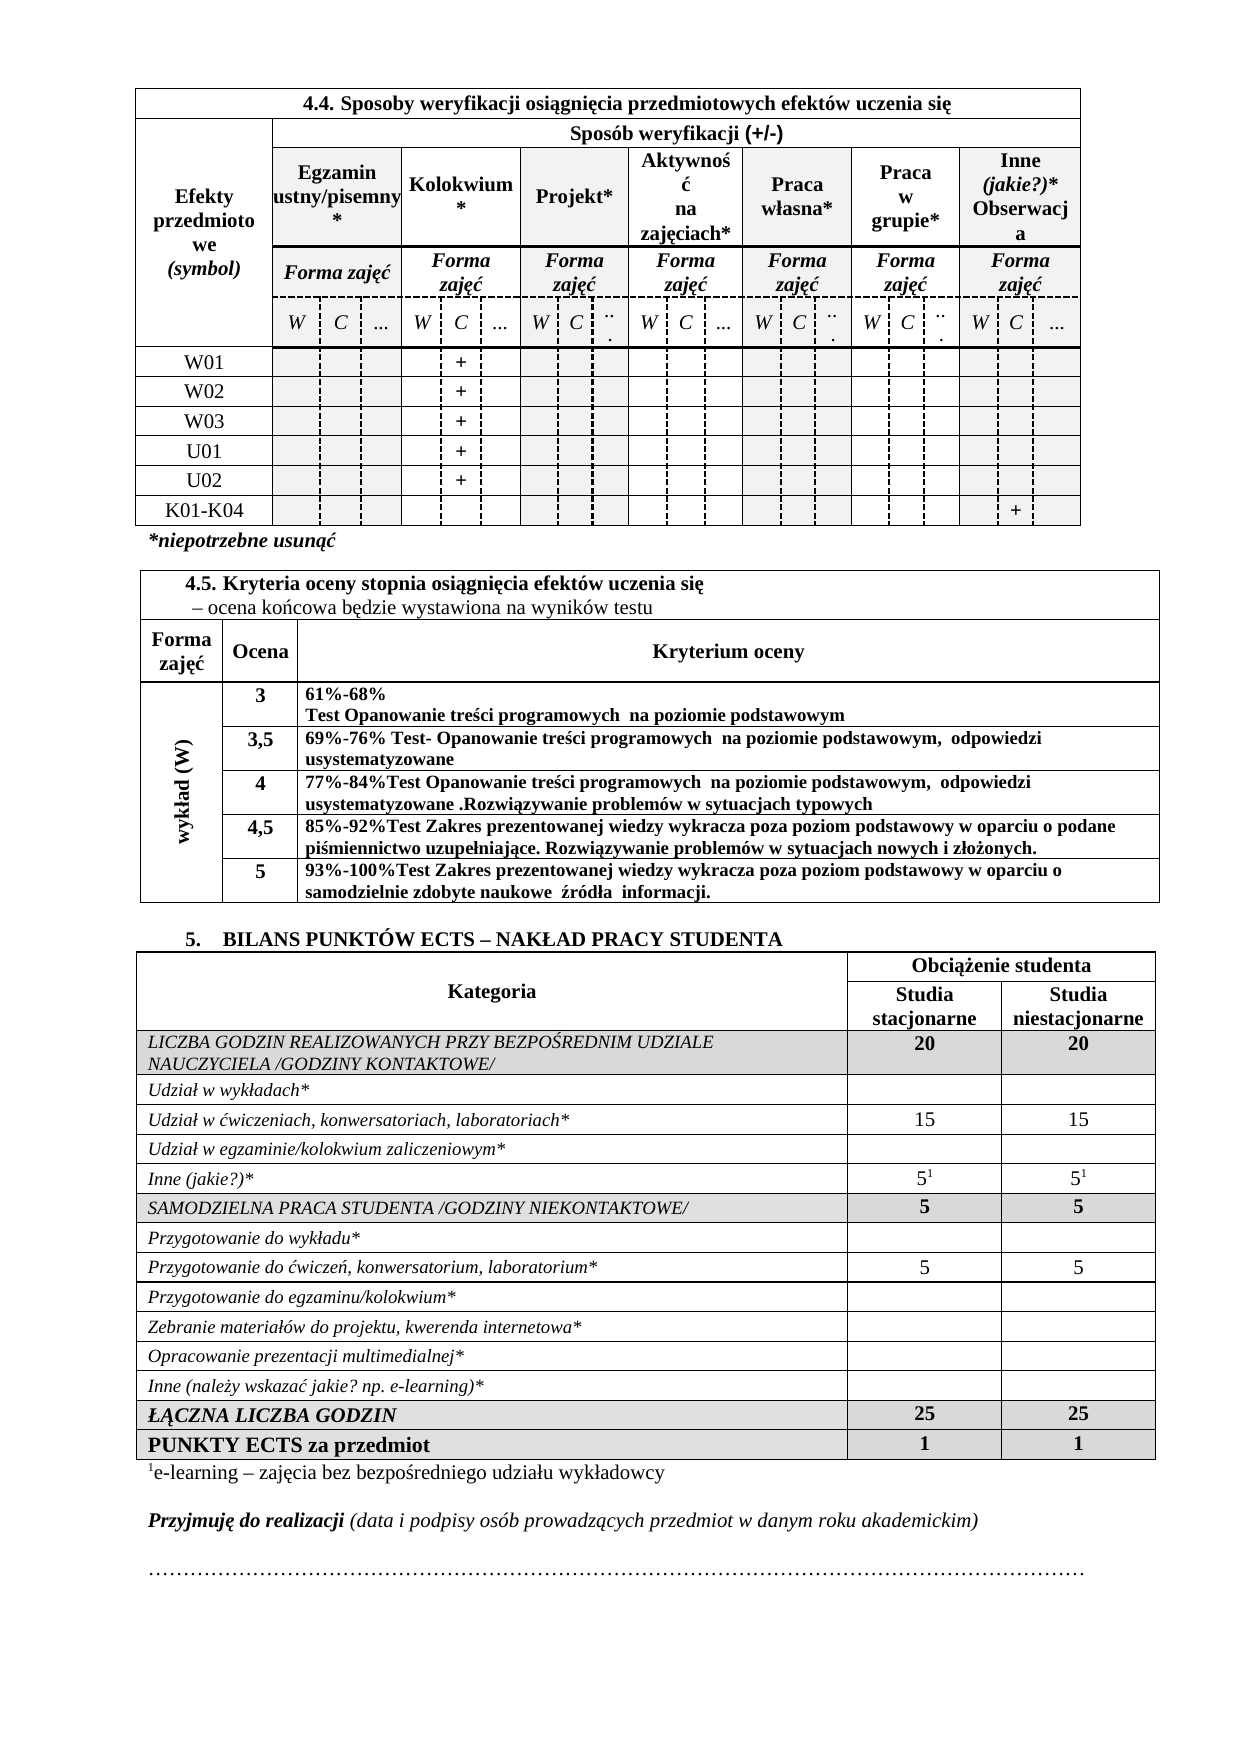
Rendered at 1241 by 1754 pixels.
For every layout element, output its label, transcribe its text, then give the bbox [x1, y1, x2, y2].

text Przyjmuję do realizacji (data i podpisy osób prowadzących przedmiot w danym roku akademickim) [148, 1508, 1093, 1532]
table_cell [705, 466, 742, 495]
table_cell [815, 407, 851, 435]
table_cell Opracowanie prezentacji multimedialnej* [137, 1342, 847, 1370]
table_cell Inne (należy wskazać jakie? np. e-learning)* [137, 1371, 847, 1400]
table_cell [629, 407, 667, 435]
table_cell W [521, 296, 558, 346]
table_cell [924, 436, 959, 465]
table_cell LICZBA GODZIN REALIZOWANYCH PRZY BEZPOŚREDNIM UDZIALE NAUCZYCIELA /GODZINY KONTAKTOWE/ [137, 1031, 847, 1074]
table_cell [781, 496, 815, 525]
table_cell 25 [848, 1401, 1001, 1429]
table_cell [273, 407, 320, 435]
table_cell [667, 436, 705, 465]
table_cell [667, 496, 705, 525]
table_cell 85%-92%Test Zakres prezentowanej wiedzy wykracza poza poziom podstawowy w oparciu o podane piśmiennictwo uzupełniające. Rozwiązywanie problemów w sytuacjach nowych i złożonych. [298, 815, 1159, 858]
table_cell [743, 496, 781, 525]
table_cell [705, 436, 742, 465]
table_cell [558, 436, 592, 465]
table_cell Efekty przedmiotowe (symbol) [136, 119, 272, 346]
table_cell [960, 377, 998, 406]
table_cell ... [593, 296, 628, 346]
table_cell Forma zajęć [629, 248, 742, 296]
table_cell [521, 377, 558, 406]
table_cell [361, 407, 401, 435]
table_cell [998, 377, 1033, 406]
table_cell [781, 407, 815, 435]
table_cell Forma zajęć [960, 248, 1080, 296]
table_cell Inne (jakie?)* [137, 1164, 847, 1193]
table_cell [848, 1312, 1001, 1341]
table_cell ... [815, 296, 851, 346]
table_cell Praca w grupie* [852, 148, 959, 244]
table_cell [815, 466, 851, 495]
table_cell [629, 466, 667, 495]
table_cell [848, 1223, 1001, 1252]
table_cell [273, 496, 320, 525]
table_cell Studia niestacjonarne [1002, 982, 1155, 1030]
table_cell [705, 407, 742, 435]
table_cell 5 [848, 1253, 1001, 1281]
table_cell 25 [1002, 1401, 1155, 1429]
table_cell C [320, 296, 361, 346]
table_cell W03 [136, 407, 272, 435]
table_cell [815, 377, 851, 406]
table_cell [924, 349, 959, 376]
table_cell 61%-68% Test Opanowanie treści programowych na poziomie podstawowym [298, 683, 1159, 726]
table_cell [361, 436, 401, 465]
table_cell [273, 349, 320, 376]
table_header Obciążenie studenta [848, 953, 1155, 981]
table_cell [521, 496, 558, 525]
text 1e-learning – zajęcia bez bezpośredniego udziału wykładowcy [148, 1460, 1093, 1484]
table_cell 69%-76% Test- Opanowanie treści programowych na poziomie podstawowym, odpowiedzi usystematyzowane [298, 727, 1159, 770]
table_cell [743, 466, 781, 495]
table_cell [852, 407, 889, 435]
table_cell [320, 466, 361, 495]
table_cell Kryterium oceny [298, 620, 1159, 681]
table_cell [361, 496, 401, 525]
table_cell 3,5 [223, 727, 297, 770]
table_cell [705, 377, 742, 406]
table_cell [521, 349, 558, 376]
table_cell [1033, 436, 1080, 465]
list BILANS PUNKTÓW ECTS – NAKŁAD PRACY STUDENTA [185, 927, 1093, 951]
table_cell 5 [223, 859, 297, 902]
table_cell ... [1033, 296, 1080, 346]
table_cell C [781, 296, 815, 346]
table_cell [402, 377, 441, 406]
table_cell [1002, 1312, 1155, 1341]
table_cell Forma zajęć [852, 248, 959, 296]
text ……………………………………………………………………………………………………………………… [148, 1556, 1093, 1580]
table_cell U02 [136, 466, 272, 495]
table_cell Forma zajęć [273, 248, 401, 296]
table_cell 5 [848, 1194, 1001, 1222]
table_cell [481, 349, 520, 376]
table_cell [960, 466, 998, 495]
table_cell [320, 436, 361, 465]
table_cell [960, 496, 998, 525]
table_cell [705, 349, 742, 376]
table_cell SAMODZIELNA PRACA STUDENTA /GODZINY NIEKONTAKTOWE/ [137, 1194, 847, 1222]
table_cell Ocena [223, 620, 297, 681]
table_cell [743, 436, 781, 465]
table_cell [481, 466, 520, 495]
table_header Kryteria oceny stopnia osiągnięcia efektów uczenia się – ocena końcowa będzie wystawiona na wyników testu [141, 571, 1159, 619]
table_header Sposoby weryfikacji osiągnięcia przedmiotowych efektów uczenia się [136, 89, 1080, 117]
table_cell [889, 349, 924, 376]
table_cell [848, 1371, 1001, 1400]
table_cell [960, 436, 998, 465]
table_cell 4,5 [223, 815, 297, 858]
table_cell Sposób weryfikacji (+/-) [273, 119, 1080, 147]
table_cell [481, 436, 520, 465]
table_cell [743, 377, 781, 406]
table_cell [361, 349, 401, 376]
table_cell [781, 349, 815, 376]
table_cell [320, 407, 361, 435]
table_cell [402, 466, 441, 495]
table_cell [815, 436, 851, 465]
table_cell 77%-84%Test Opanowanie treści programowych na poziomie podstawowym, odpowiedzi usystematyzowane .Rozwiązywanie problemów w sytuacjach typowych [298, 771, 1159, 814]
table_cell [441, 496, 481, 525]
table_cell [629, 377, 667, 406]
table_cell [781, 436, 815, 465]
table_cell [998, 407, 1033, 435]
table_cell [667, 466, 705, 495]
table_cell [593, 466, 628, 495]
table_cell [558, 466, 592, 495]
table_cell [815, 349, 851, 376]
table_cell W [629, 296, 667, 346]
table_cell [667, 377, 705, 406]
table_cell [924, 407, 959, 435]
table_cell W02 [136, 377, 272, 406]
table_cell [667, 349, 705, 376]
table_cell Forma zajęć [141, 620, 222, 681]
table_cell [320, 496, 361, 525]
table_cell ... [481, 296, 520, 346]
table_cell W [743, 296, 781, 346]
table_cell Udział w ćwiczeniach, konwersatoriach, laboratoriach* [137, 1105, 847, 1133]
table_cell Forma zajęć [743, 248, 851, 296]
table_cell [593, 436, 628, 465]
table_cell 4 [223, 771, 297, 814]
table_cell [998, 466, 1033, 495]
table_cell [1033, 466, 1080, 495]
table_cell [1033, 377, 1080, 406]
table_cell [1002, 1223, 1155, 1252]
table_cell W [402, 296, 441, 346]
table_cell [320, 377, 361, 406]
table_cell [852, 436, 889, 465]
table_cell [667, 407, 705, 435]
table_cell 20 [1002, 1031, 1155, 1074]
table_cell [1033, 407, 1080, 435]
table_cell wykład (W) [141, 683, 222, 902]
table_cell ŁĄCZNA LICZBA GODZIN [137, 1401, 847, 1429]
table_cell U01 [136, 436, 272, 465]
table_cell [273, 466, 320, 495]
table_cell 5 [1002, 1253, 1155, 1281]
table_cell [558, 407, 592, 435]
table_cell [1033, 496, 1080, 525]
table_cell [593, 496, 628, 525]
table_cell 20 [848, 1031, 1001, 1074]
table_cell [1002, 1135, 1155, 1163]
table_cell [1002, 1283, 1155, 1311]
table_cell [1002, 1371, 1155, 1400]
table_cell C [441, 296, 481, 346]
table_cell [593, 377, 628, 406]
table_cell [815, 496, 851, 525]
table_cell [402, 496, 441, 525]
table_cell W [960, 296, 998, 346]
table_cell Praca własna* [743, 148, 851, 244]
table_cell + [441, 377, 481, 406]
table_cell [848, 1283, 1001, 1311]
table_header Kategoria [137, 953, 847, 1030]
table_cell [924, 496, 959, 525]
table_cell C [558, 296, 592, 346]
table_cell ... [705, 296, 742, 346]
table_cell [402, 436, 441, 465]
table_cell [924, 377, 959, 406]
table_cell Udział w egzaminie/kolokwium zaliczeniowym* [137, 1135, 847, 1163]
table_cell [889, 496, 924, 525]
table_cell 3 [223, 683, 297, 726]
table_cell [481, 496, 520, 525]
table_cell + [998, 496, 1033, 525]
table_cell [889, 377, 924, 406]
table_cell [521, 466, 558, 495]
table_cell [705, 496, 742, 525]
table_cell [320, 349, 361, 376]
table_cell Przygotowanie do egzaminu/kolokwium* [137, 1283, 847, 1311]
table_cell [960, 407, 998, 435]
table_cell [361, 466, 401, 495]
table_cell W [273, 296, 320, 346]
table_cell [743, 407, 781, 435]
table_cell 1 [1002, 1430, 1155, 1459]
table_cell [781, 466, 815, 495]
table_cell + [441, 407, 481, 435]
table_cell [273, 436, 320, 465]
table_cell 93%-100%Test Zakres prezentowanej wiedzy wykracza poza poziom podstawowy w oparciu o samodzielnie zdobyte naukowe źródła informacji. [298, 859, 1159, 902]
table_cell W [852, 296, 889, 346]
table_cell [1033, 349, 1080, 376]
table_cell [273, 377, 320, 406]
table_cell 1 [848, 1430, 1001, 1459]
table_cell [629, 349, 667, 376]
table_cell [998, 349, 1033, 376]
table_cell 51 [848, 1164, 1001, 1193]
table_cell + [441, 466, 481, 495]
table_cell [402, 349, 441, 376]
table_cell [593, 349, 628, 376]
table_cell [558, 496, 592, 525]
table_cell [889, 407, 924, 435]
table_cell [852, 349, 889, 376]
table_cell [1002, 1075, 1155, 1104]
table_cell [481, 377, 520, 406]
table_cell W01 [136, 347, 272, 376]
table_cell + [441, 349, 481, 376]
table_cell [361, 377, 401, 406]
table_cell [402, 407, 441, 435]
table_cell C [889, 296, 924, 346]
table_cell C [667, 296, 705, 346]
table_cell [889, 466, 924, 495]
table_cell [481, 407, 520, 435]
table_cell Zebranie materiałów do projektu, kwerenda internetowa* [137, 1312, 847, 1341]
table_cell [852, 377, 889, 406]
table_cell 51 [1002, 1164, 1155, 1193]
table_cell 15 [1002, 1105, 1155, 1133]
table_cell [848, 1342, 1001, 1370]
table_cell C [998, 296, 1033, 346]
table_cell [521, 436, 558, 465]
table_cell [960, 349, 998, 376]
table_cell K01-K04 [136, 496, 272, 525]
table_cell Forma zajęć [402, 248, 520, 296]
table_cell Przygotowanie do ćwiczeń, konwersatorium, laboratorium* [137, 1253, 847, 1281]
table_cell [781, 377, 815, 406]
table_cell Kolokwium* [402, 148, 520, 244]
table_cell [998, 436, 1033, 465]
table_cell [848, 1135, 1001, 1163]
table_cell [521, 407, 558, 435]
table_cell Przygotowanie do wykładu* [137, 1223, 847, 1252]
table_cell Aktywność na zajęciach* [629, 148, 742, 244]
table_cell [852, 466, 889, 495]
table_cell + [441, 436, 481, 465]
table_cell Projekt* [521, 148, 628, 244]
table_cell [593, 407, 628, 435]
table_cell PUNKTY ECTS za przedmiot [137, 1430, 847, 1459]
table_cell ... [924, 296, 959, 346]
table_cell [1002, 1342, 1155, 1370]
table_cell [743, 349, 781, 376]
table_cell Inne (jakie?)* Obserwacja [960, 148, 1080, 244]
table_cell [889, 436, 924, 465]
text *niepotrzebne usunąć [148, 148, 1093, 552]
table_cell Studia stacjonarne [848, 982, 1001, 1030]
table_cell [852, 496, 889, 525]
table_cell 5 [1002, 1194, 1155, 1222]
table_cell [924, 466, 959, 495]
table_cell Udział w wykładach* [137, 1075, 847, 1104]
table_cell 15 [848, 1105, 1001, 1133]
table_cell Egzamin ustny/pisemny* [273, 148, 401, 244]
table_cell [629, 436, 667, 465]
table_cell [558, 349, 592, 376]
table_cell Forma zajęć [521, 248, 628, 296]
table_cell [848, 1075, 1001, 1104]
table_cell [629, 496, 667, 525]
table_cell [558, 377, 592, 406]
table_cell ... [361, 296, 401, 346]
